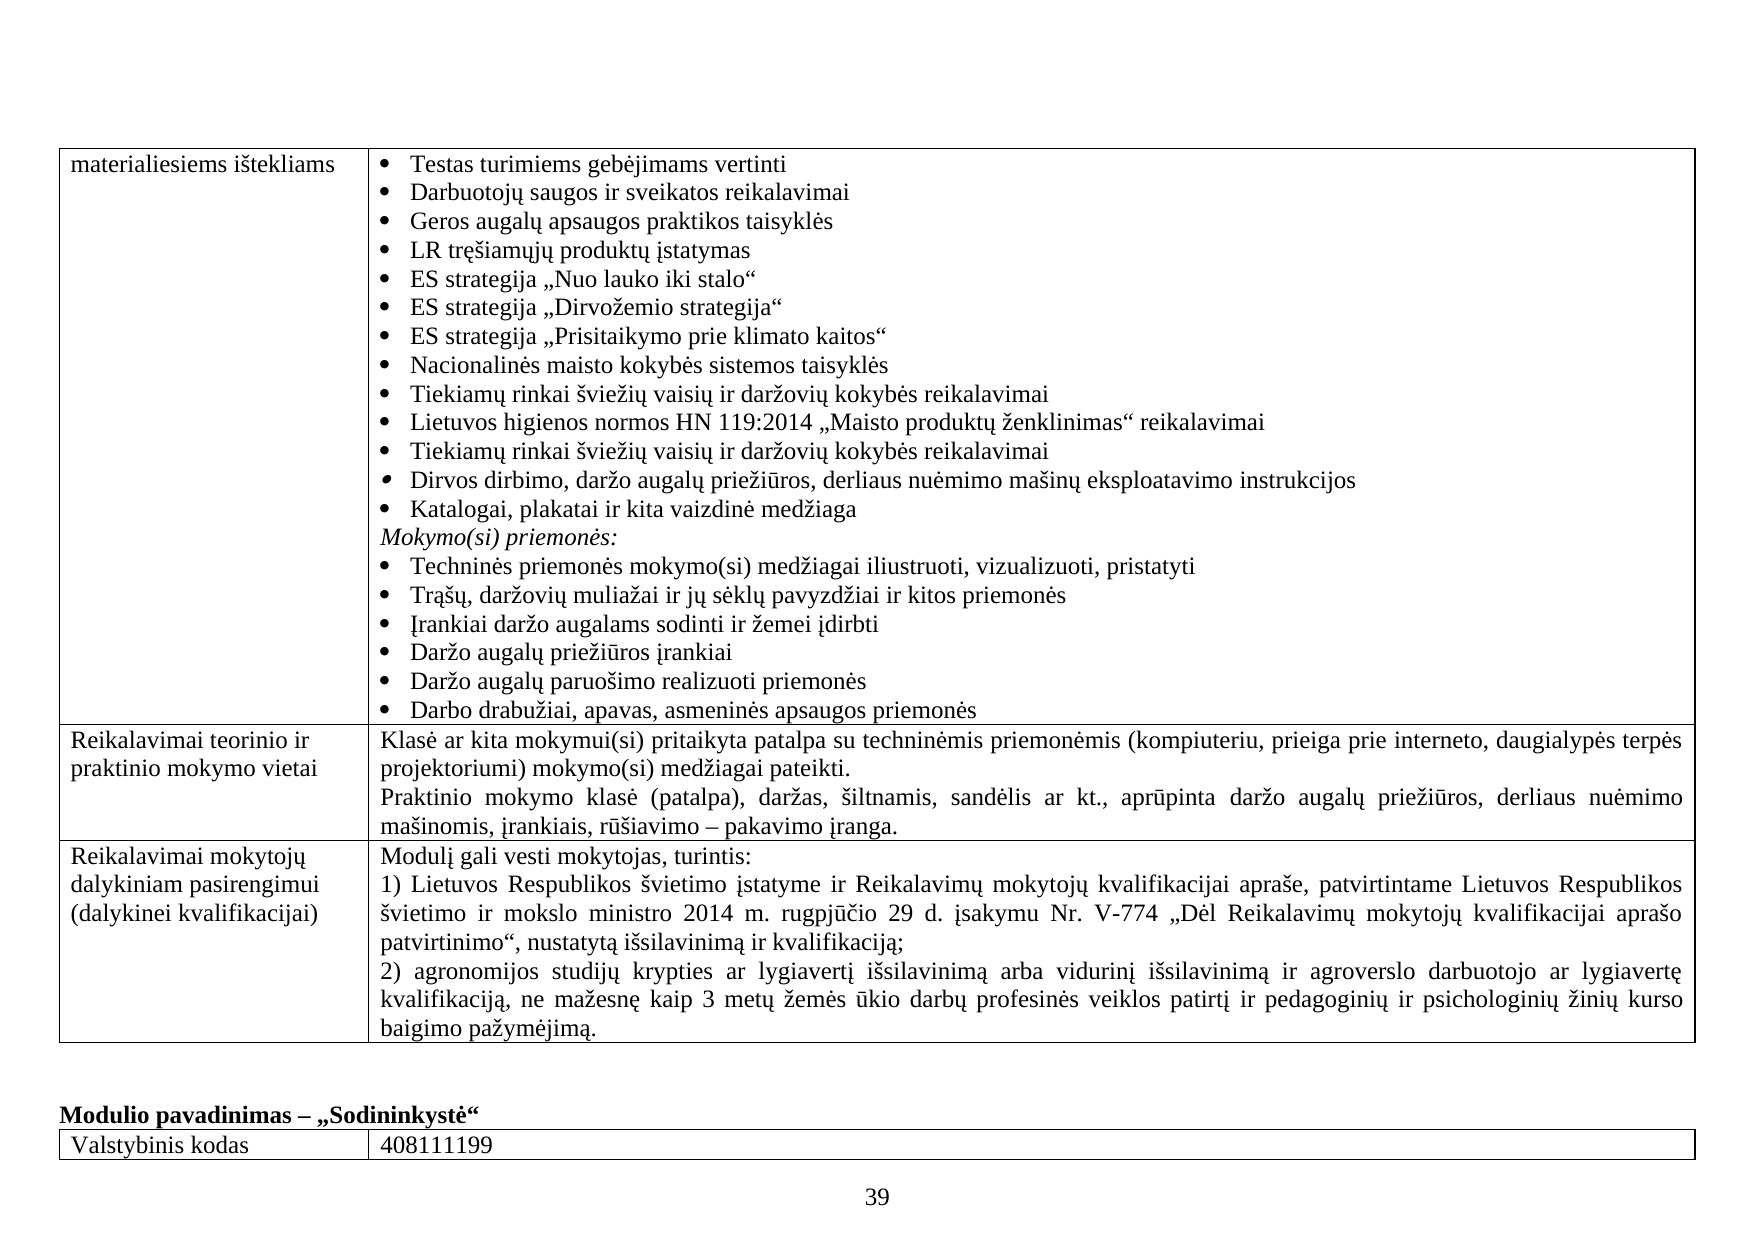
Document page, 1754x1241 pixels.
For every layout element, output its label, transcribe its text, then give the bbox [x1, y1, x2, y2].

table_cell Reikalavimai mokytojų dalykiniam pasirengimui (dalykinei kvalifikacijai) [60, 841, 368, 1042]
table_header Valstybinis kodas [60, 1130, 368, 1159]
table_cell Reikalavimai teorinio ir praktinio mokymo vietai [60, 725, 368, 840]
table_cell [60, 149, 368, 724]
table_header 408111199 [369, 1130, 1694, 1159]
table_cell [369, 149, 1694, 724]
text Modulio pavadinimas – „Sodininkystė“ [59, 1101, 1695, 1129]
table_cell Klasė ar kita mokymui(si) pritaikyta patalpa su techninėmis priemonėmis (kompiuteriu, prieiga prie interneto, daugialypės terpės projektoriumi) mokymo(si) medžiagai pateikti. Praktinio mokymo klasė (patalpa), daržas, šiltnamis, sandėlis ar kt., aprūpinta daržo augalų priežiūros, derliaus nuėmimo mašinomis, įrankiais, rūšiavimo – pakavimo įranga. [369, 725, 1694, 840]
table_cell Modulį gali vesti mokytojas, turintis: 1) Lietuvos Respublikos švietimo įstatyme ir Reikalavimų mokytojų kvalifikacijai apraše, patvirtintame Lietuvos Respublikos švietimo ir mokslo ministro 2014 m. rugpjūčio 29 d. įsakymu Nr. V-774 „Dėl Reikalavimų mokytojų kvalifikacijai aprašo patvirtinimo“, nustatytą išsilavinimą ir kvalifikaciją; 2) agronomijos studijų krypties ar lygiavertį išsilavinimą arba vidurinį išsilavinimą ir agroverslo darbuotojo ar lygiavertę kvalifikaciją, ne mažesnę kaip 3 metų žemės ūkio darbų profesinės veiklos patirtį ir pedagoginių ir psichologinių žinių kurso baigimo pažymėjimą. [369, 841, 1694, 1042]
